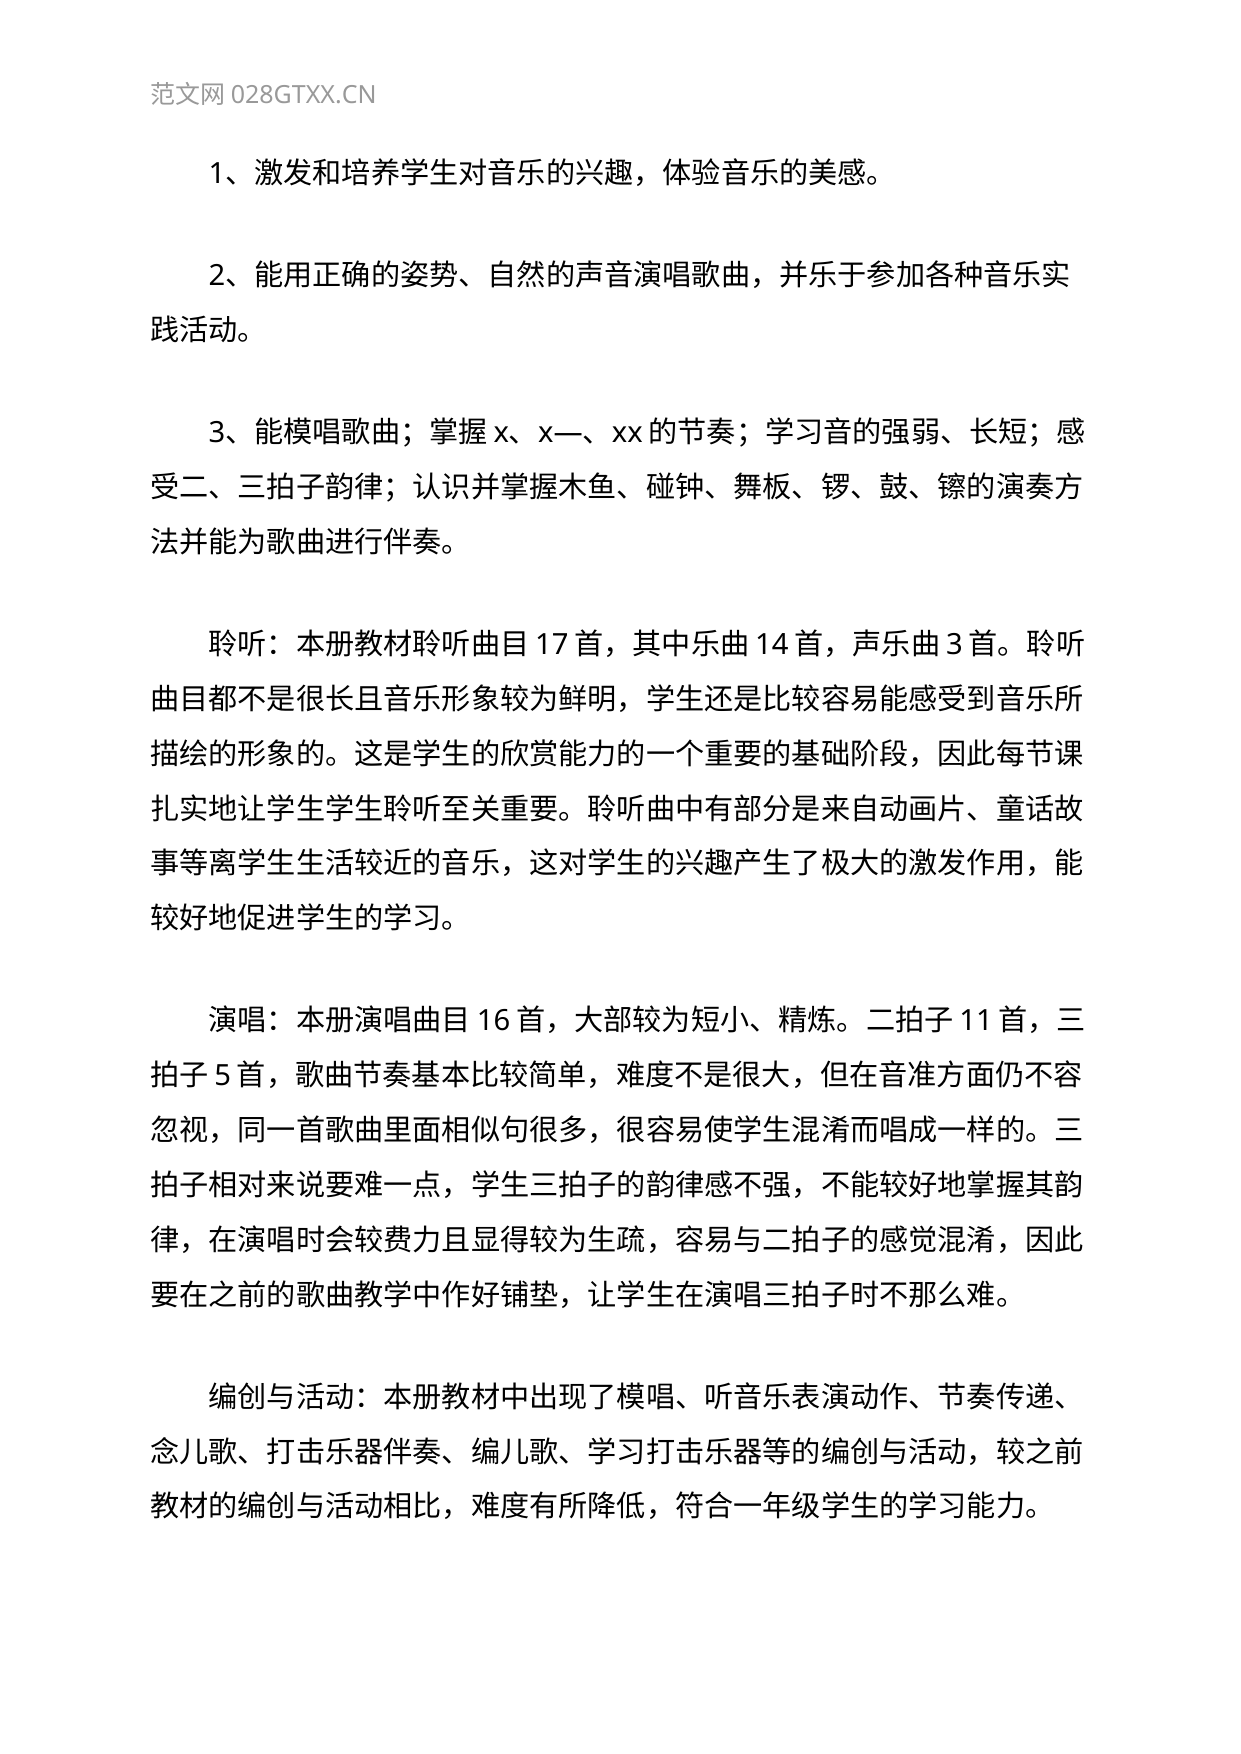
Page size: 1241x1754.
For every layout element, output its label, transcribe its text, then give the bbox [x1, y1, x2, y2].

text 3、能模唱歌曲；掌握x、x—、xx的节奏；学习音的强弱、长短；感受二、三拍子韵律；认识并掌握木鱼、碰钟、舞板、锣、鼓、镲的演奏方法并能为歌曲进行伴奏。 [150, 409, 1090, 561]
text 2、能用正确的姿势、自然的声音演唱歌曲，并乐于参加各种音乐实践活动。 [150, 252, 1090, 349]
text 演唱：本册演唱曲目16首，大部较为短小、精炼。二拍子11首，三拍子5首，歌曲节奏基本比较简单，难度不是很大，但在音准方面仍不容忽视，同一首歌曲里面相似句很多，很容易使学生混淆而唱成一样的。三拍子相对来说要难一点，学生三拍子的韵律感不强，不能较好地掌握其韵律，在演唱时会较费力且显得较为生疏，容易与二拍子的感觉混淆，因此要在之前的歌曲教学中作好铺垫，让学生在演唱三拍子时不那么难。 [150, 997, 1090, 1314]
text 聆听：本册教材聆听曲目17首，其中乐曲14首，声乐曲3首。聆听曲目都不是很长且音乐形象较为鲜明，学生还是比较容易能感受到音乐所描绘的形象的。这是学生的欣赏能力的一个重要的基础阶段，因此每节课扎实地让学生学生聆听至关重要。聆听曲中有部分是来自动画片、童话故事等离学生生活较近的音乐，这对学生的兴趣产生了极大的激发作用，能较好地促进学生的学习。 [150, 620, 1090, 937]
text 编创与活动：本册教材中出现了模唱、听音乐表演动作、节奏传递、念儿歌、打击乐器伴奏、编儿歌、学习打击乐器等的编创与活动，较之前教材的编创与活动相比，难度有所降低，符合一年级学生的学习能力。 [150, 1373, 1090, 1525]
text 1、激发和培养学生对音乐的兴趣，体验音乐的美感。 [150, 150, 1090, 192]
